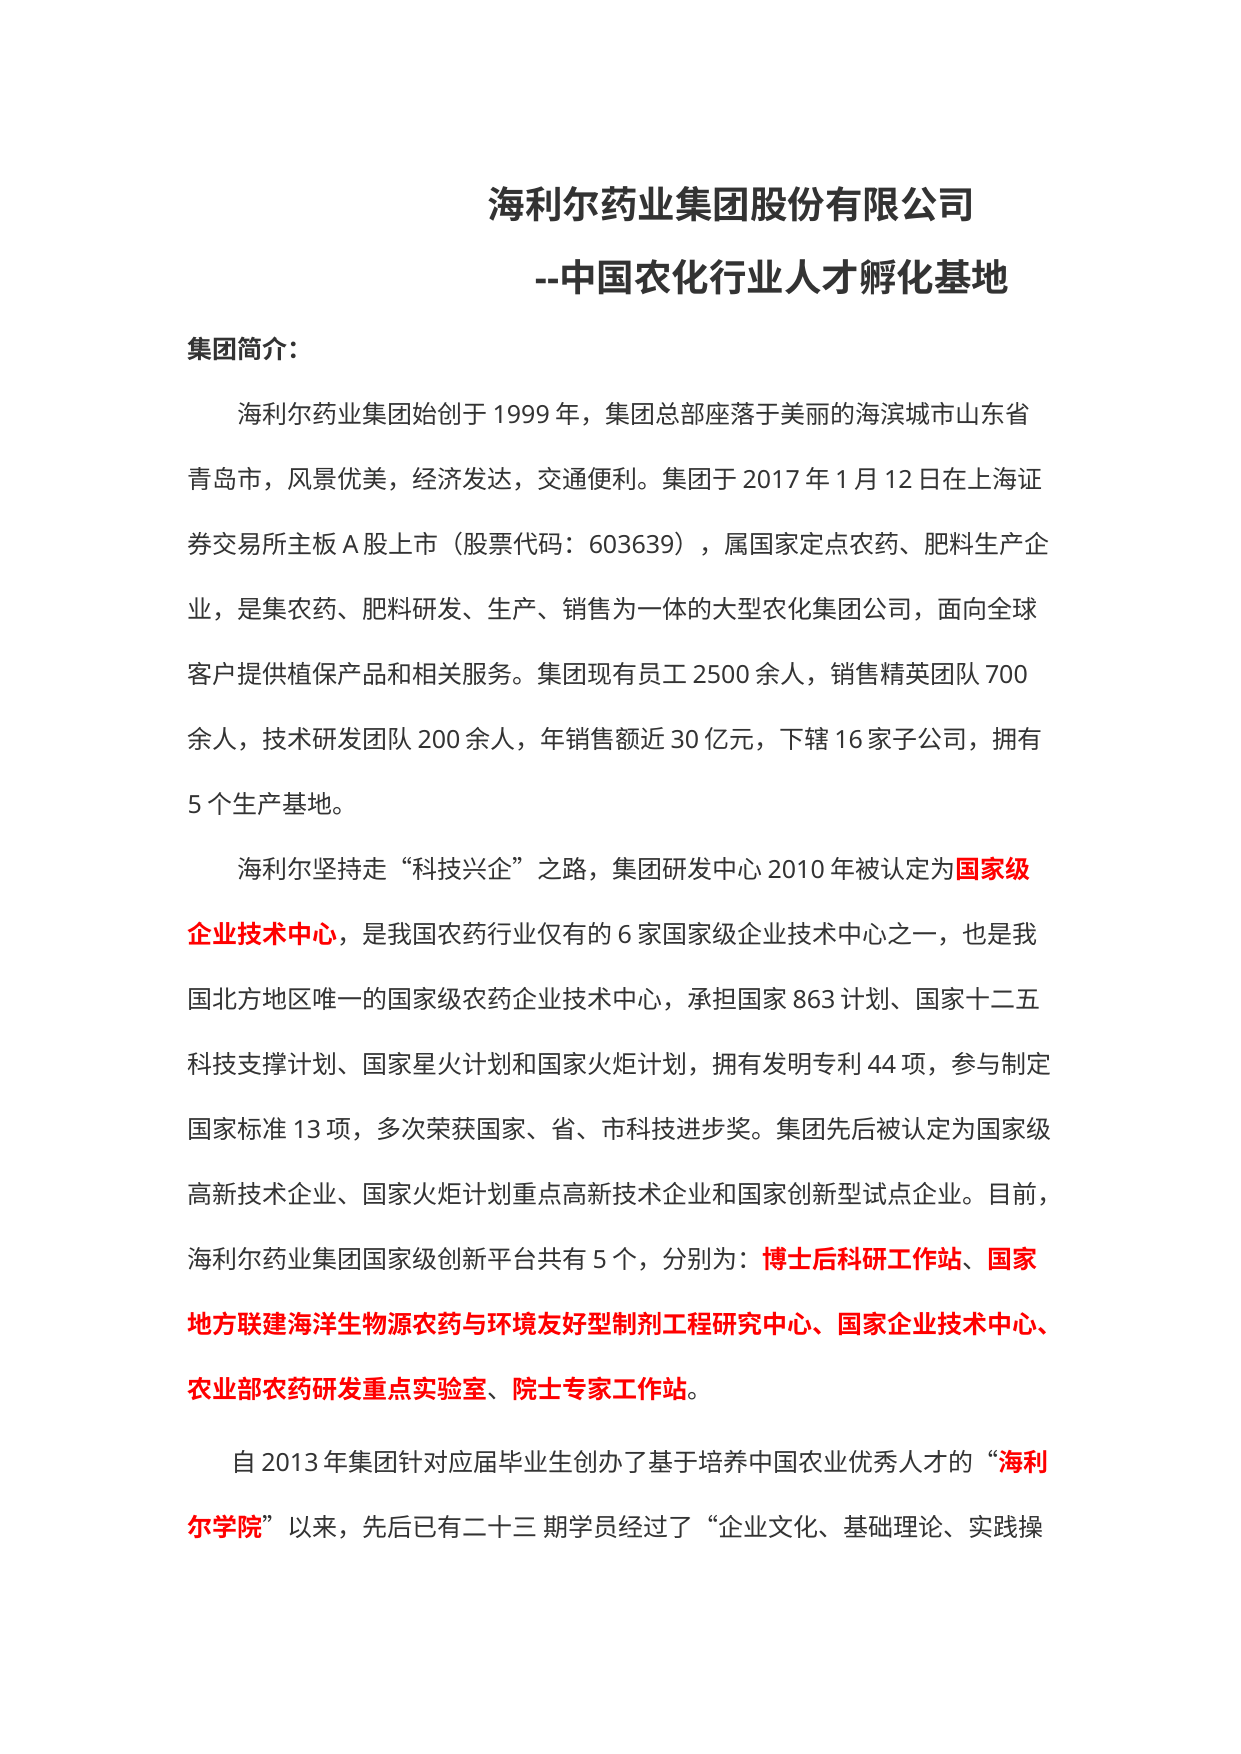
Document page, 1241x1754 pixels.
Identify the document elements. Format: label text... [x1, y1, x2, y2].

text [187, 1428, 1053, 1558]
text 海利尔坚持走“科技兴企”之路，集团研发中心2010年被认定为国家级企业技术中心，是我国农药行业仅有的6家国家级企业技术中心之一，也是我国北方地区唯一的国家级农药企业技术中心，承担国家863计划、国家十二五科技支撑计划、国家星火计划和国家火炬计划，拥有发明专利44项，参与制定国家标准13项，多次荣获国家、省、市科技进步奖。集团先后被认定为国家级高新技术企业、国家火炬计划重点高新技术企业和国家创新型试点企业。目前，海利尔药业集团国家级创新平台共有5个，分别为：博士后科研工作站、国家地方联建海洋生物源农药与环境友好型制剂工程研究中心、国家企业技术中心、农业部农药研发重点实验室、院士专家工作站。 [187, 835, 1053, 1420]
text 海利尔药业集团股份有限公司 [187, 170, 1053, 235]
text 海利尔药业集团始创于1999年，集团总部座落于美丽的海滨城市山东省青岛市，风景优美，经济发达，交通便利。集团于2017年1月12日在上海证券交易所主板A股上市（股票代码：603639），属国家定点农药、肥料生产企业，是集农药、肥料研发、生产、销售为一体的大型农化集团公司，面向全球客户提供植保产品和相关服务。集团现有员工2500余人，销售精英团队700余人，技术研发团队200余人，年销售额近30亿元，下辖16家子公司，拥有5个生产基地。 [187, 380, 1053, 835]
text 集团简介： [187, 315, 1053, 380]
text --中国农化行业人才孵化基地 [187, 243, 1053, 308]
